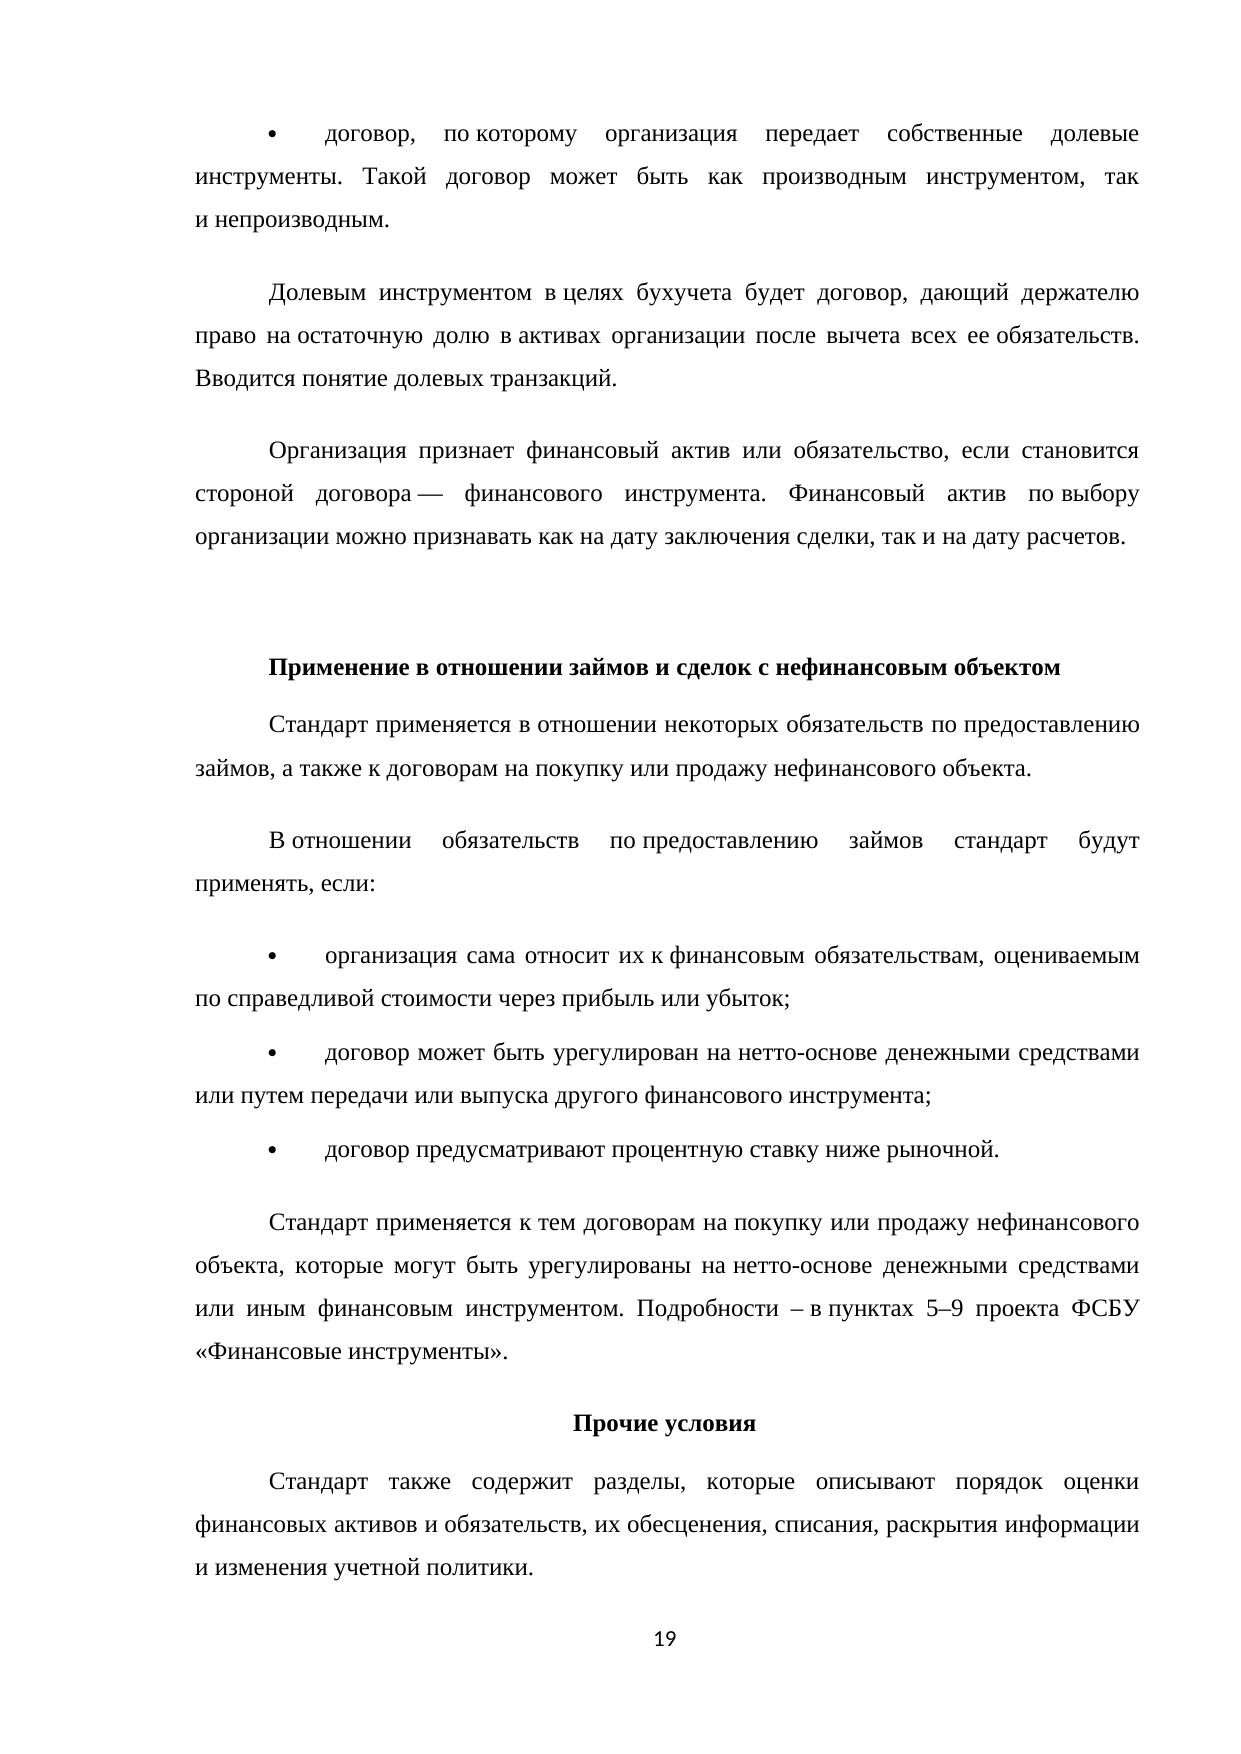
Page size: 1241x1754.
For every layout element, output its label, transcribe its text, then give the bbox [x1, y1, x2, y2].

text Долевым инструментом в целях бухучета будет договор, дающий держателю право на остаточную долю в активах организации после вычета всех ее обязательств. Вводится понятие долевых транзакций. [195, 277, 1140, 392]
text В отношении обязательств по предоставлению займов стандарт будут применять, если: [195, 825, 1140, 897]
text Стандарт также содержит разделы, которые описывают порядок оценки финансовых активов и обязательств, их обесценения, списания, раскрытия информации и изменения учетной политики. [195, 1466, 1140, 1581]
list организация сама относит их к финансовым обязательствам, оцениваемым по справедливой стоимости через прибыль или убыток; [195, 940, 1140, 1012]
text Стандарт применяется в отношении некоторых обязательств по предоставлению займов, а также к договорам на покупку или продажу нефинансового объекта. [195, 709, 1140, 781]
list договор может быть урегулирован на нетто-основе денежными средствами или путем передачи или выпуска другого финансового инструмента; [195, 1037, 1140, 1109]
text Прочие условия [177, 1408, 1152, 1437]
text Организация признает финансовый актив или обязательство, если становится стороной договора — финансового инструмента. Финансовый актив по выбору организации можно признавать как на дату заключения сделки, так и на дату расчетов. [195, 435, 1140, 550]
text Стандарт применяется к тем договорам на покупку или продажу нефинансового объекта, которые могут быть урегулированы на нетто-основе денежными средствами или иным финансовым инструментом. Подробности – в пунктах 5–9 проекта ФСБУ «Финансовые инструменты». [195, 1207, 1140, 1365]
list договор, по которому организация передает собственные долевые инструменты. Такой договор может быть как производным инструментом, так и непроизводным. [195, 118, 1140, 233]
text Применение в отношении займов и сделок с нефинансовым объектом [177, 652, 1152, 680]
list договор предусматривают процентную ставку ниже рыночной. [195, 1134, 1140, 1163]
